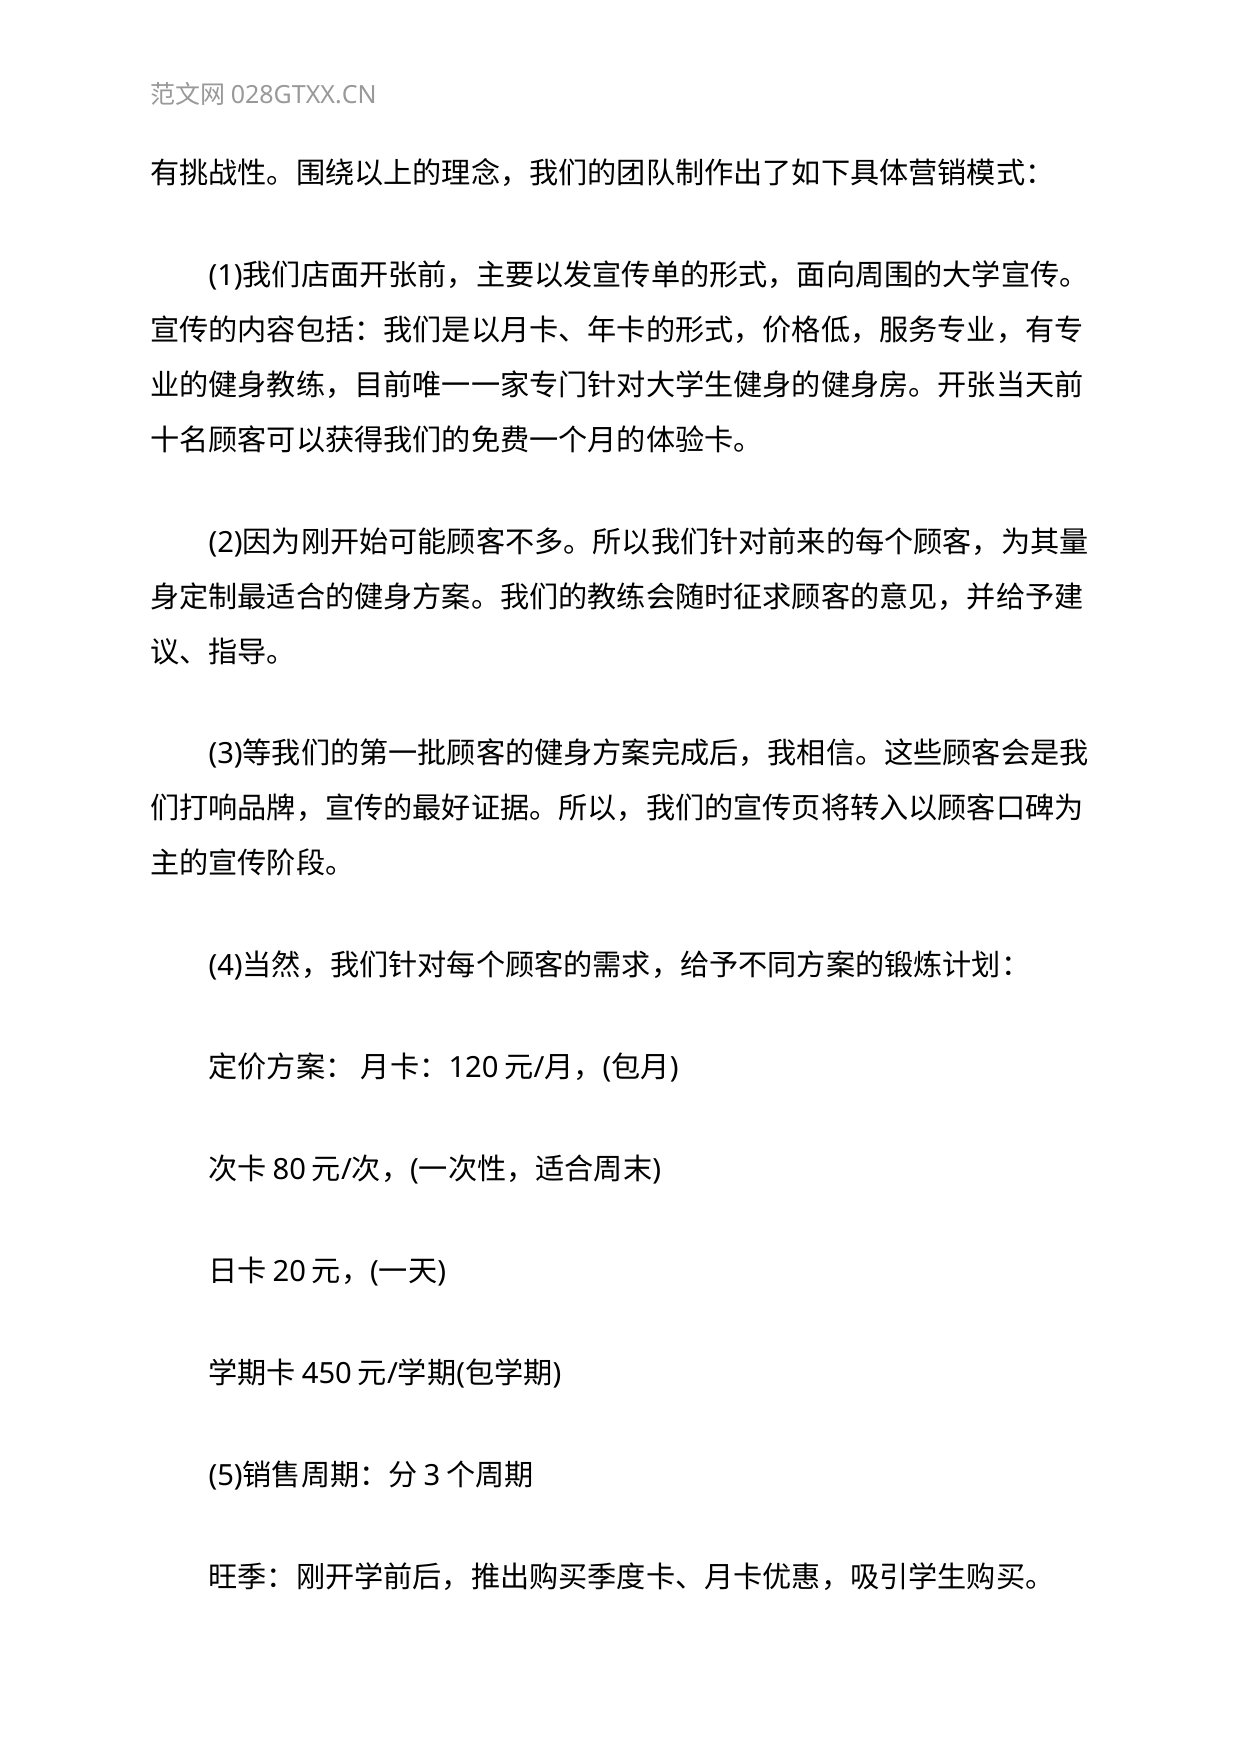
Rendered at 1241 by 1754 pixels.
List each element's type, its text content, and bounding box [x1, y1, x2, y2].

text 日卡20元，(一天) [150, 1248, 1090, 1290]
text 次卡80元/次，(一次性，适合周末) [150, 1146, 1090, 1188]
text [150, 150, 1090, 192]
text (5)销售周期：分3个周期 [150, 1452, 1090, 1494]
text 定价方案： 月卡：120元/月，(包月) [150, 1044, 1090, 1086]
text 学期卡450元/学期(包学期) [150, 1349, 1090, 1392]
text (4)当然，我们针对每个顾客的需求，给予不同方案的锻炼计划： [150, 942, 1090, 984]
text (3)等我们的第一批顾客的健身方案完成后，我相信。这些顾客会是我们打响品牌，宣传的最好证据。所以，我们的宣传页将转入以顾客口碑为主的宣传阶段。 [150, 730, 1090, 882]
text 旺季：刚开学前后，推出购买季度卡、月卡优惠，吸引学生购买。 [150, 1553, 1090, 1596]
text (1)我们店面开张前，主要以发宣传单的形式，面向周围的大学宣传。宣传的内容包括：我们是以月卡、年卡的形式，价格低，服务专业，有专业的健身教练，目前唯一一家专门针对大学生健身的健身房。开张当天前十名顾客可以获得我们的免费一个月的体验卡。 [150, 252, 1090, 459]
text (2)因为刚开始可能顾客不多。所以我们针对前来的每个顾客，为其量身定制最适合的健身方案。我们的教练会随时征求顾客的意见，并给予建议、指导。 [150, 518, 1090, 671]
